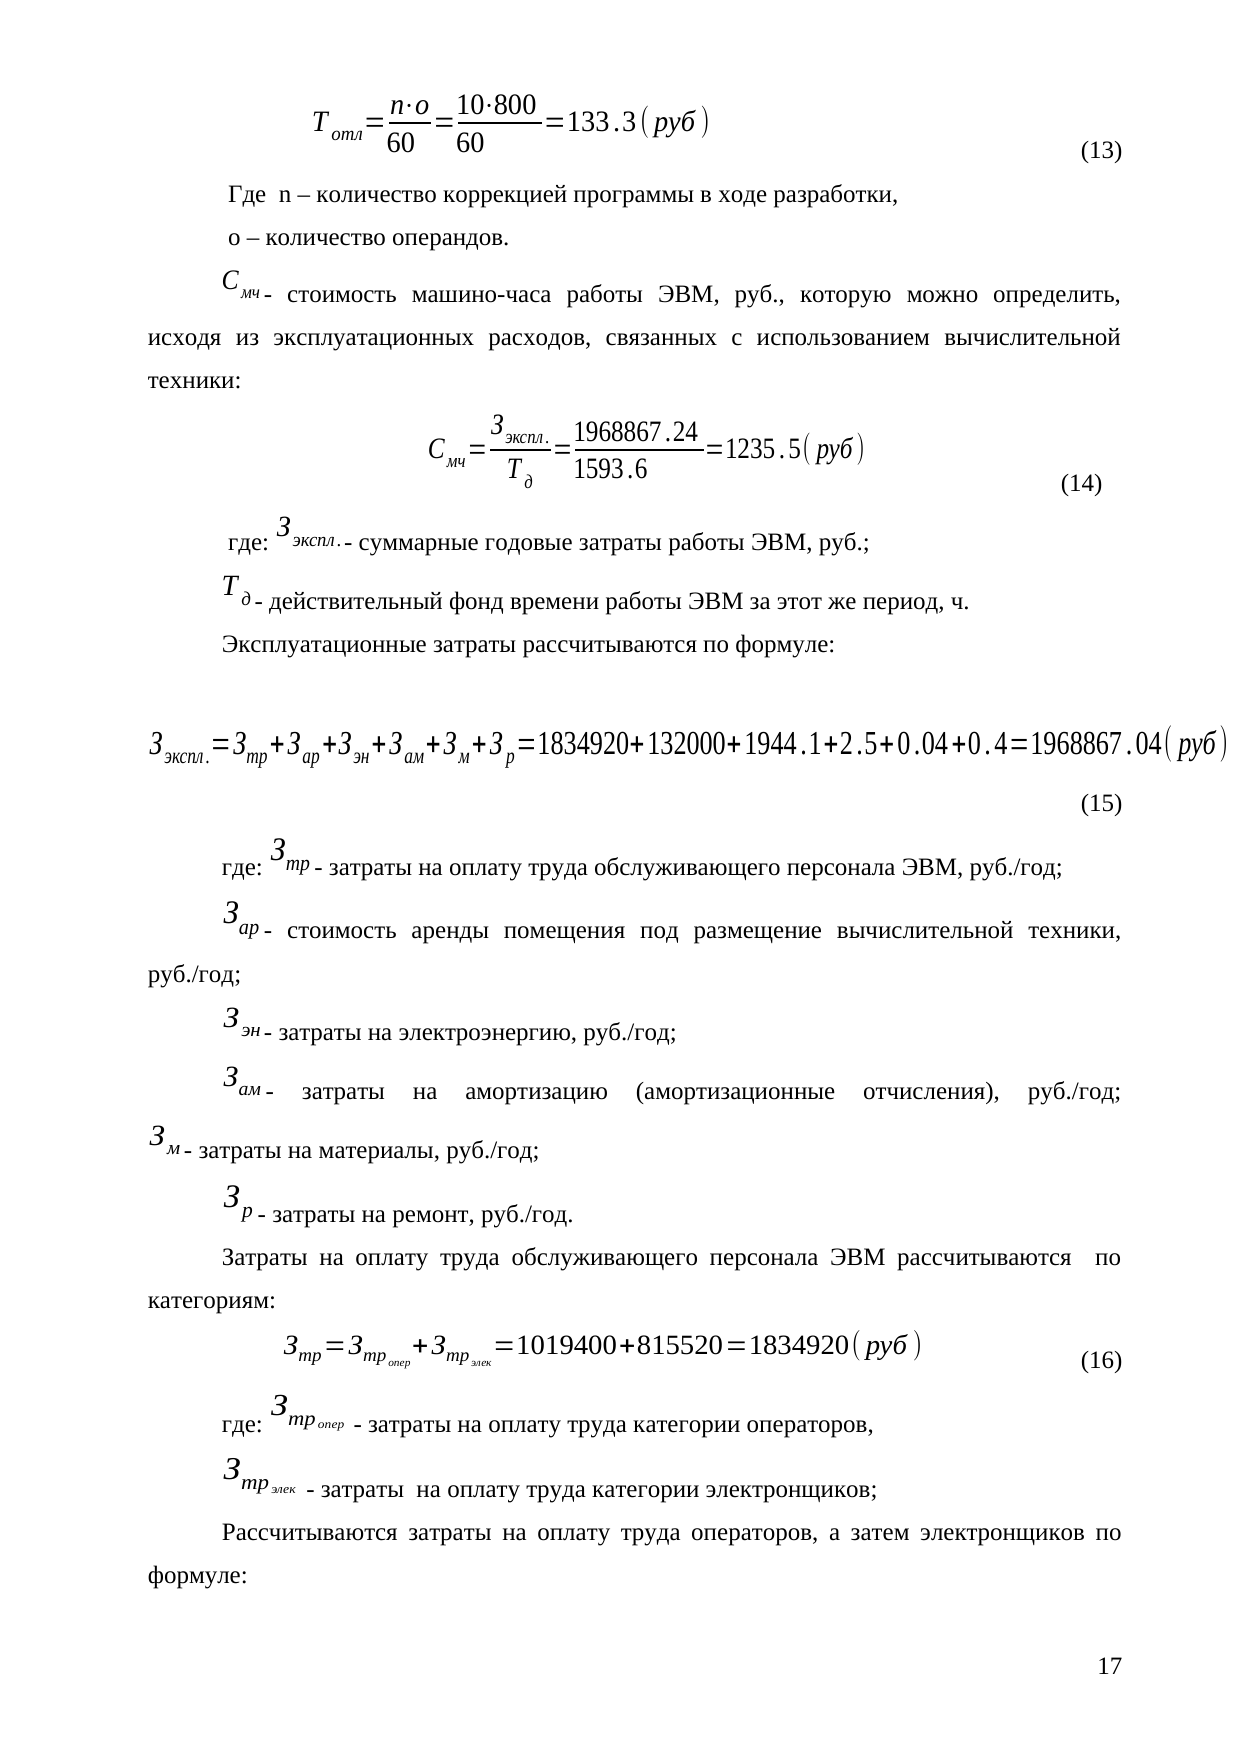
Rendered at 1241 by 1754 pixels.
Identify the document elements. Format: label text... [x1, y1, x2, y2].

text Эксплуатационные затраты рассчитываются по формуле: [148, 629, 1122, 658]
text (16) [148, 1328, 1122, 1374]
text - затраты на электроэнергию, руб./год; [148, 1002, 1122, 1046]
text - затраты на оплату труда категории электронщиков; [148, 1452, 1122, 1503]
text Где n – количество коррекцией программы в ходе разработки, [148, 179, 1122, 207]
text (13) [148, 89, 1122, 164]
text - действительный фонд времени работы ЭВМ за этот же период, ч. [148, 570, 1122, 614]
text Затраты на оплату труда обслуживающего персонала ЭВМ рассчитываются по категориям: [148, 1242, 1122, 1314]
text где: - суммарные годовые затраты работы ЭВМ, руб.; [148, 511, 1122, 556]
text Рассчитываются затраты на оплату труда операторов, а затем электронщиков по формуле: [148, 1517, 1122, 1589]
text где: - затраты на оплату труда обслуживающего персонала ЭВМ, руб./год; [148, 832, 1122, 881]
text (14) [148, 408, 1122, 497]
text (15) [148, 672, 1122, 817]
text где: - затраты на оплату труда категории операторов, [148, 1388, 1122, 1438]
text - затраты на ремонт, руб./год. [148, 1178, 1122, 1227]
text - затраты на амортизацию (амортизационные отчисления), руб./год; - затраты на материалы, руб./год; [148, 1061, 1122, 1164]
text o – количество операндов. [148, 222, 1122, 251]
text - стоимость аренды помещения под размещение вычислительной техники, руб./год; [148, 895, 1122, 987]
text - стоимость машино-часа работы ЭВМ, руб., которую можно определить, исходя из эксплуатационных расходов, связанных с использованием вычислительной техники: [148, 265, 1122, 394]
